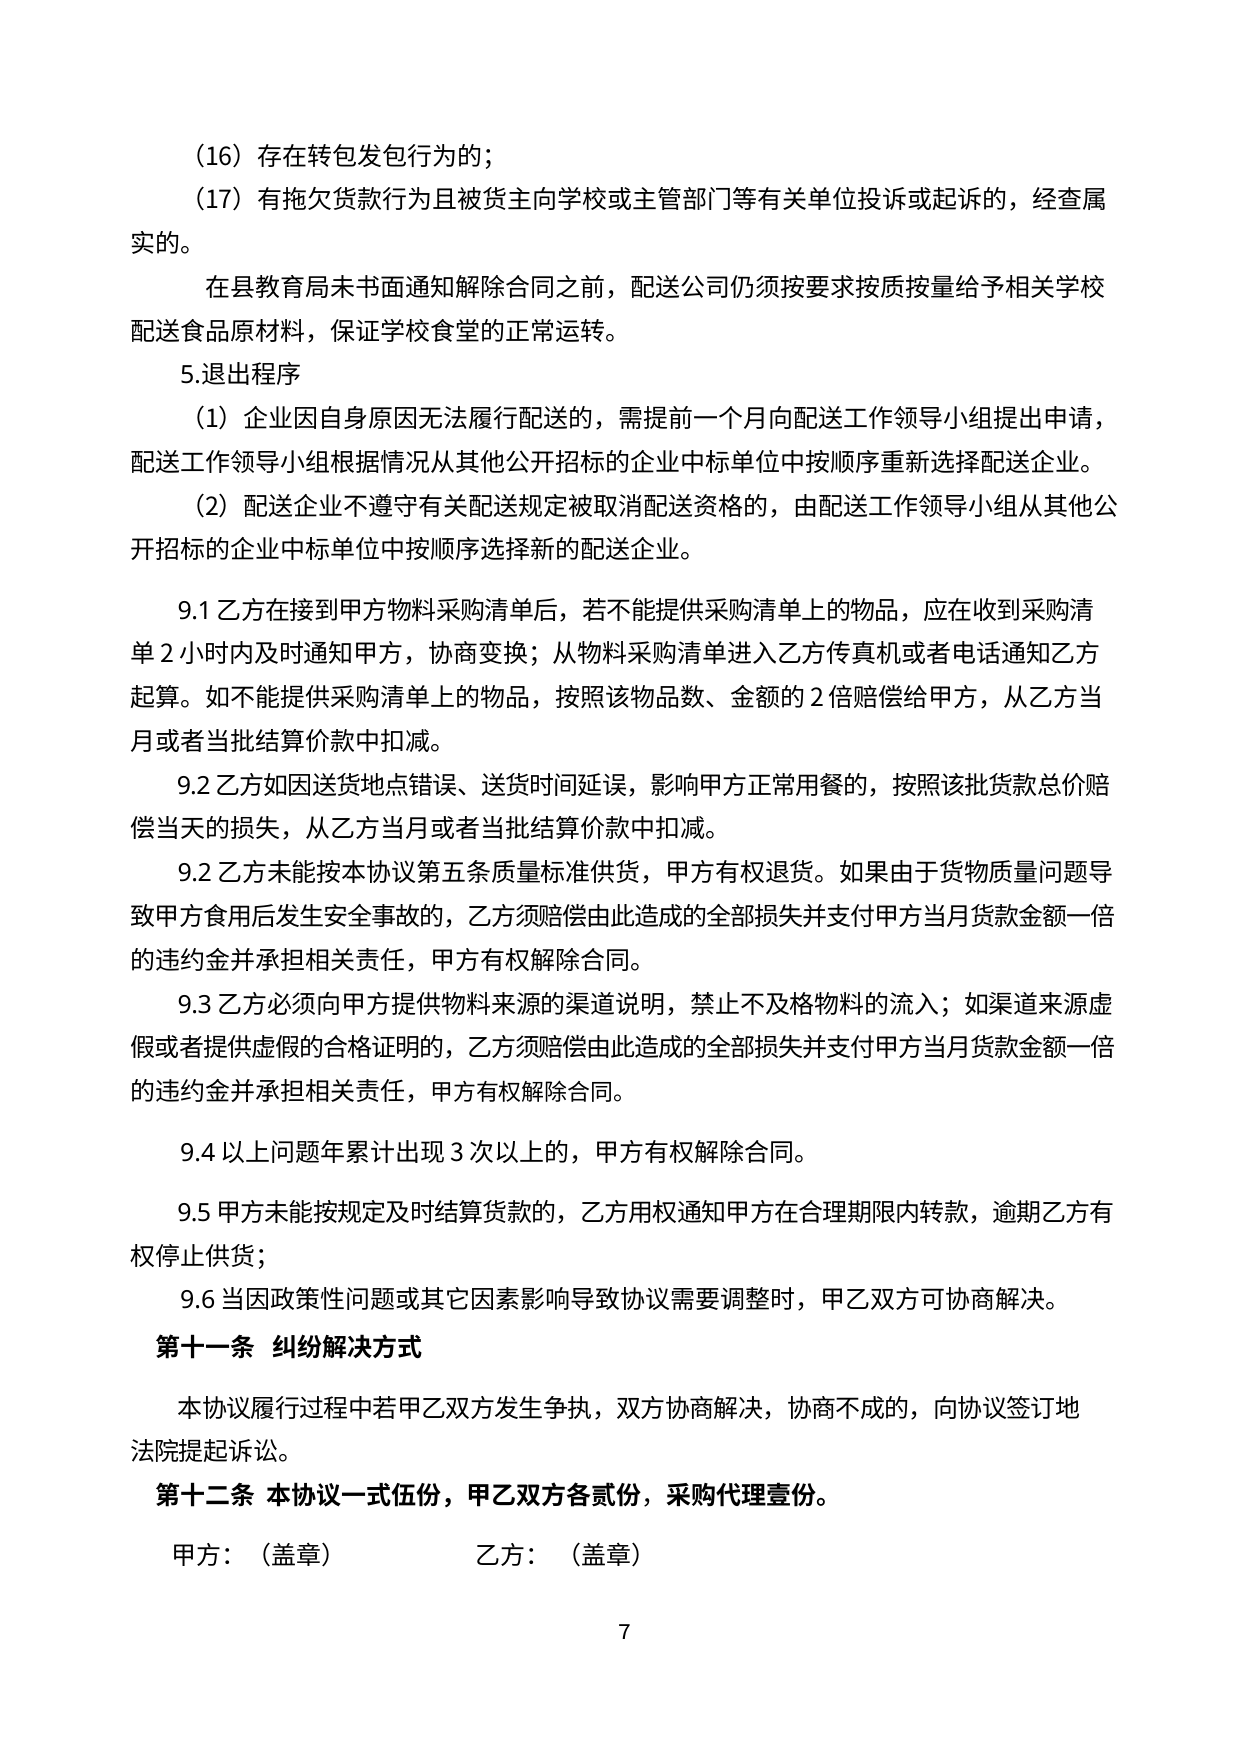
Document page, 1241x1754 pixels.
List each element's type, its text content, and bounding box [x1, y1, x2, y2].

list 9.2乙方未能按本协议第五条质量标准供货，甲方有权退货。如果由于货物质量问题导致甲方食用后发生安全事故的，乙方须赔偿由此造成的全部损失并支付甲方当月货款金额一倍的违约金并承担相关责任，甲方有权解除合同。 [130, 847, 1115, 978]
list 9.3乙方必须向甲方提供物料来源的渠道说明，禁止不及格物料的流入；如渠道来源虚假或者提供虚假的合格证明的，乙方须赔偿由此造成的全部损失并支付甲方当月货款金额一倍的违约金并承担相关责任，甲方有权解除合同。 [130, 978, 1115, 1109]
list 在县教育局未书面通知解除合同之前，配送公司仍须按要求按质按量给予相关学校配送食品原材料，保证学校食堂的正常运转。 [130, 261, 1122, 349]
list 9.6当因政策性问题或其它因素影响导致协议需要调整时，甲乙双方可协商解决。 [130, 1274, 1115, 1317]
text 本协议履行过程中若甲乙双方发生争执，双方协商解决，协商不成的，向协议签订地法院提起诉讼。 [130, 1382, 1081, 1469]
list （16）存在转包发包行为的； [130, 130, 1122, 174]
text 甲方：（盖章） 乙方： （盖章） [171, 1530, 1122, 1573]
text 第十二条 本协议一式伍份，甲乙双方各贰份，采购代理壹份。 [130, 1469, 1122, 1513]
list 9.2乙方如因送货地点错误、送货时间延误，影响甲方正常用餐的，按照该批货款总价赔偿当天的损失，从乙方当月或者当批结算价款中扣减。 [130, 759, 1115, 847]
list 5.退出程序 [130, 349, 1122, 392]
list 9.1乙方在接到甲方物料采购清单后，若不能提供采购清单上的物品，应在收到采购清单 2 小时内及时通知甲方，协商变换；从物料采购清单进入乙方传真机或者电话通知乙方起算。如不能提供采购清单上的物品，按照该物品数、金额的2倍赔偿给甲方，从乙方当月或者当批结算价款中扣减。 [130, 584, 1115, 759]
list 9.4以上问题年累计出现3次以上的，甲方有权解除合同。 [130, 1126, 1115, 1170]
list （17）有拖欠货款行为且被货主向学校或主管部门等有关单位投诉或起诉的，经查属实的。 [130, 174, 1122, 261]
list （1）企业因自身原因无法履行配送的，需提前一个月向配送工作领导小组提出申请， 配送工作领导小组根据情况从其他公开招标的企业中标单位中按顺序重新选择配送企业。 [130, 392, 1122, 480]
list 9.5甲方未能按规定及时结算货款的，乙方用权通知甲方在合理期限内转款，逾期乙方有权停止供货； [130, 1186, 1115, 1274]
text 第十一条 纠纷解决方式 [130, 1322, 1122, 1366]
list （2）配送企业不遵守有关配送规定被取消配送资格的，由配送工作领导小组从其他公开招标的企业中标单位中按顺序选择新的配送企业。 [130, 480, 1122, 567]
